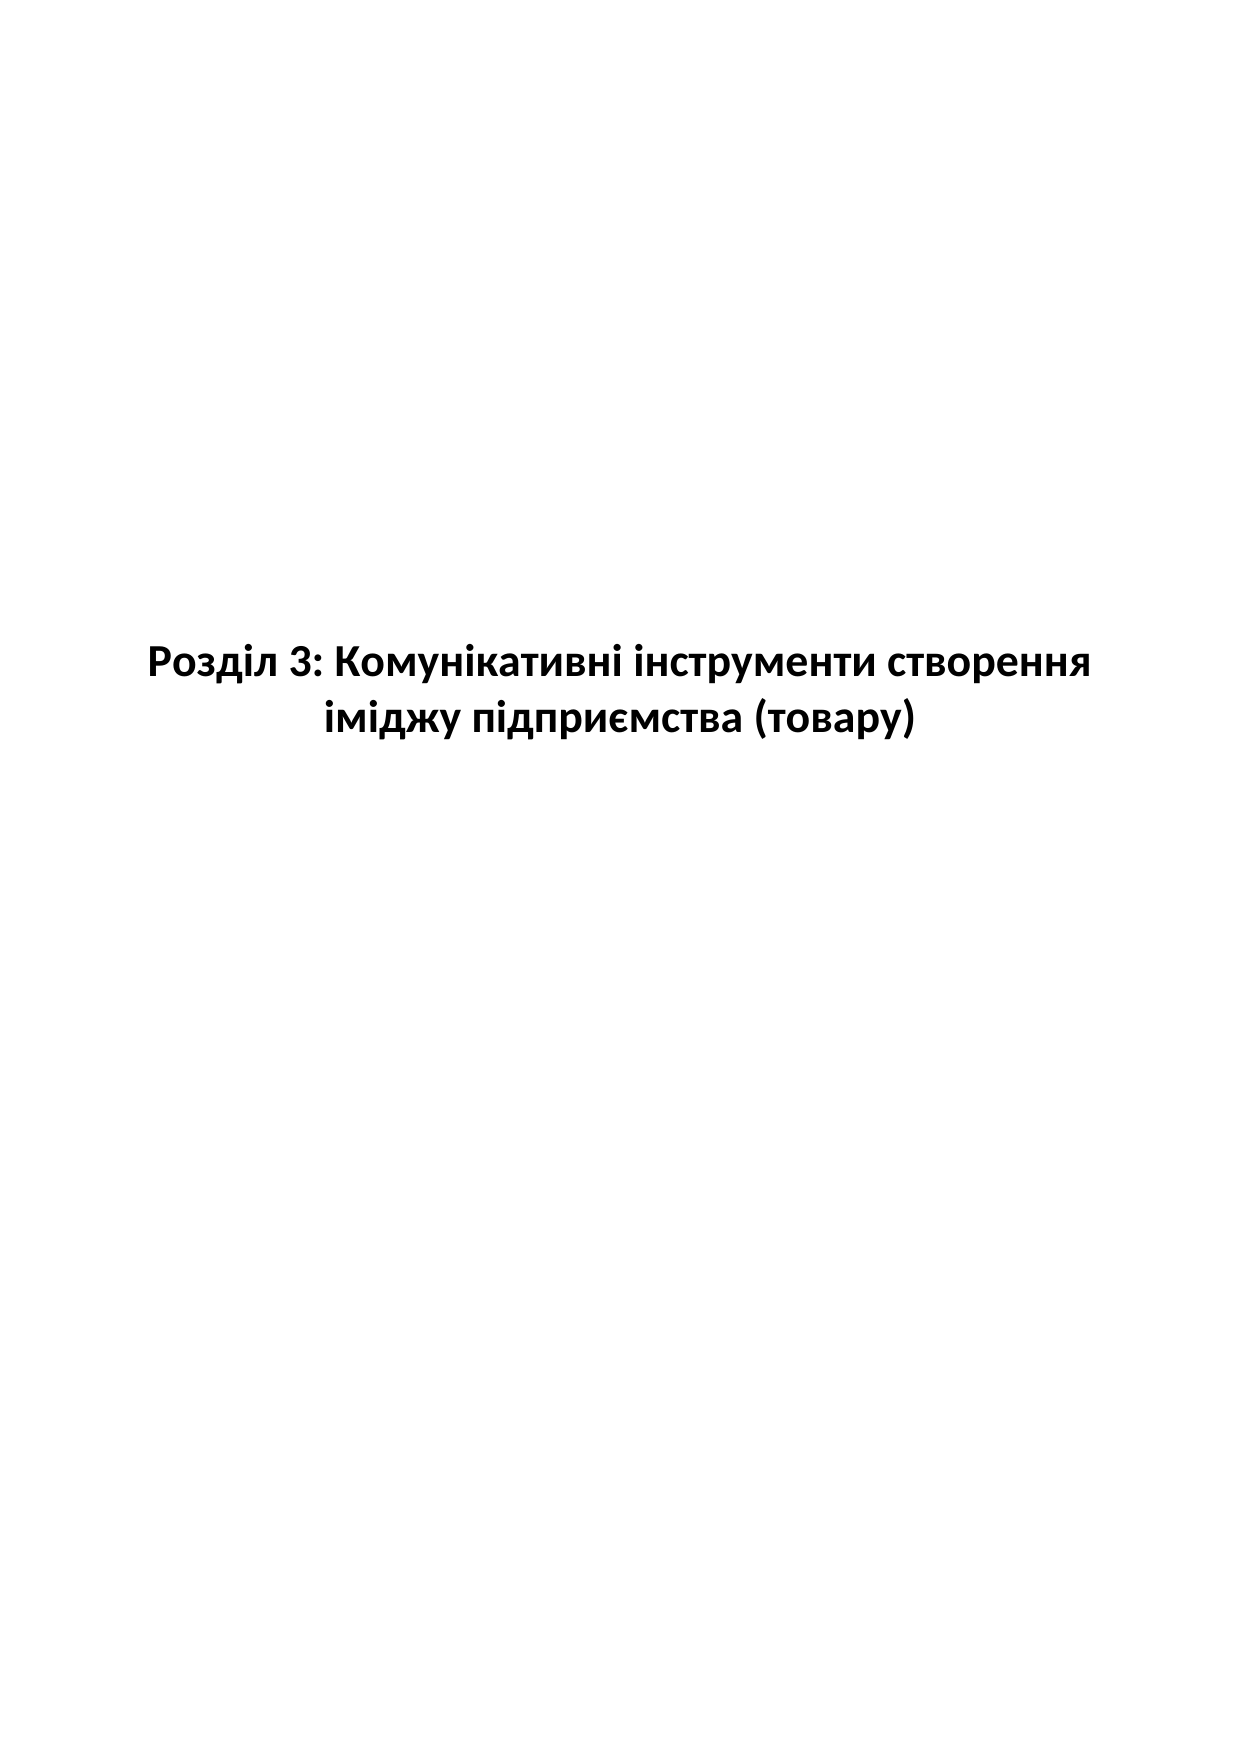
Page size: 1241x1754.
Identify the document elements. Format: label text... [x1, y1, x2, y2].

text Розділ 3: Комунікативні інструменти створення іміджу підприємства (товару) [118, 632, 1122, 744]
